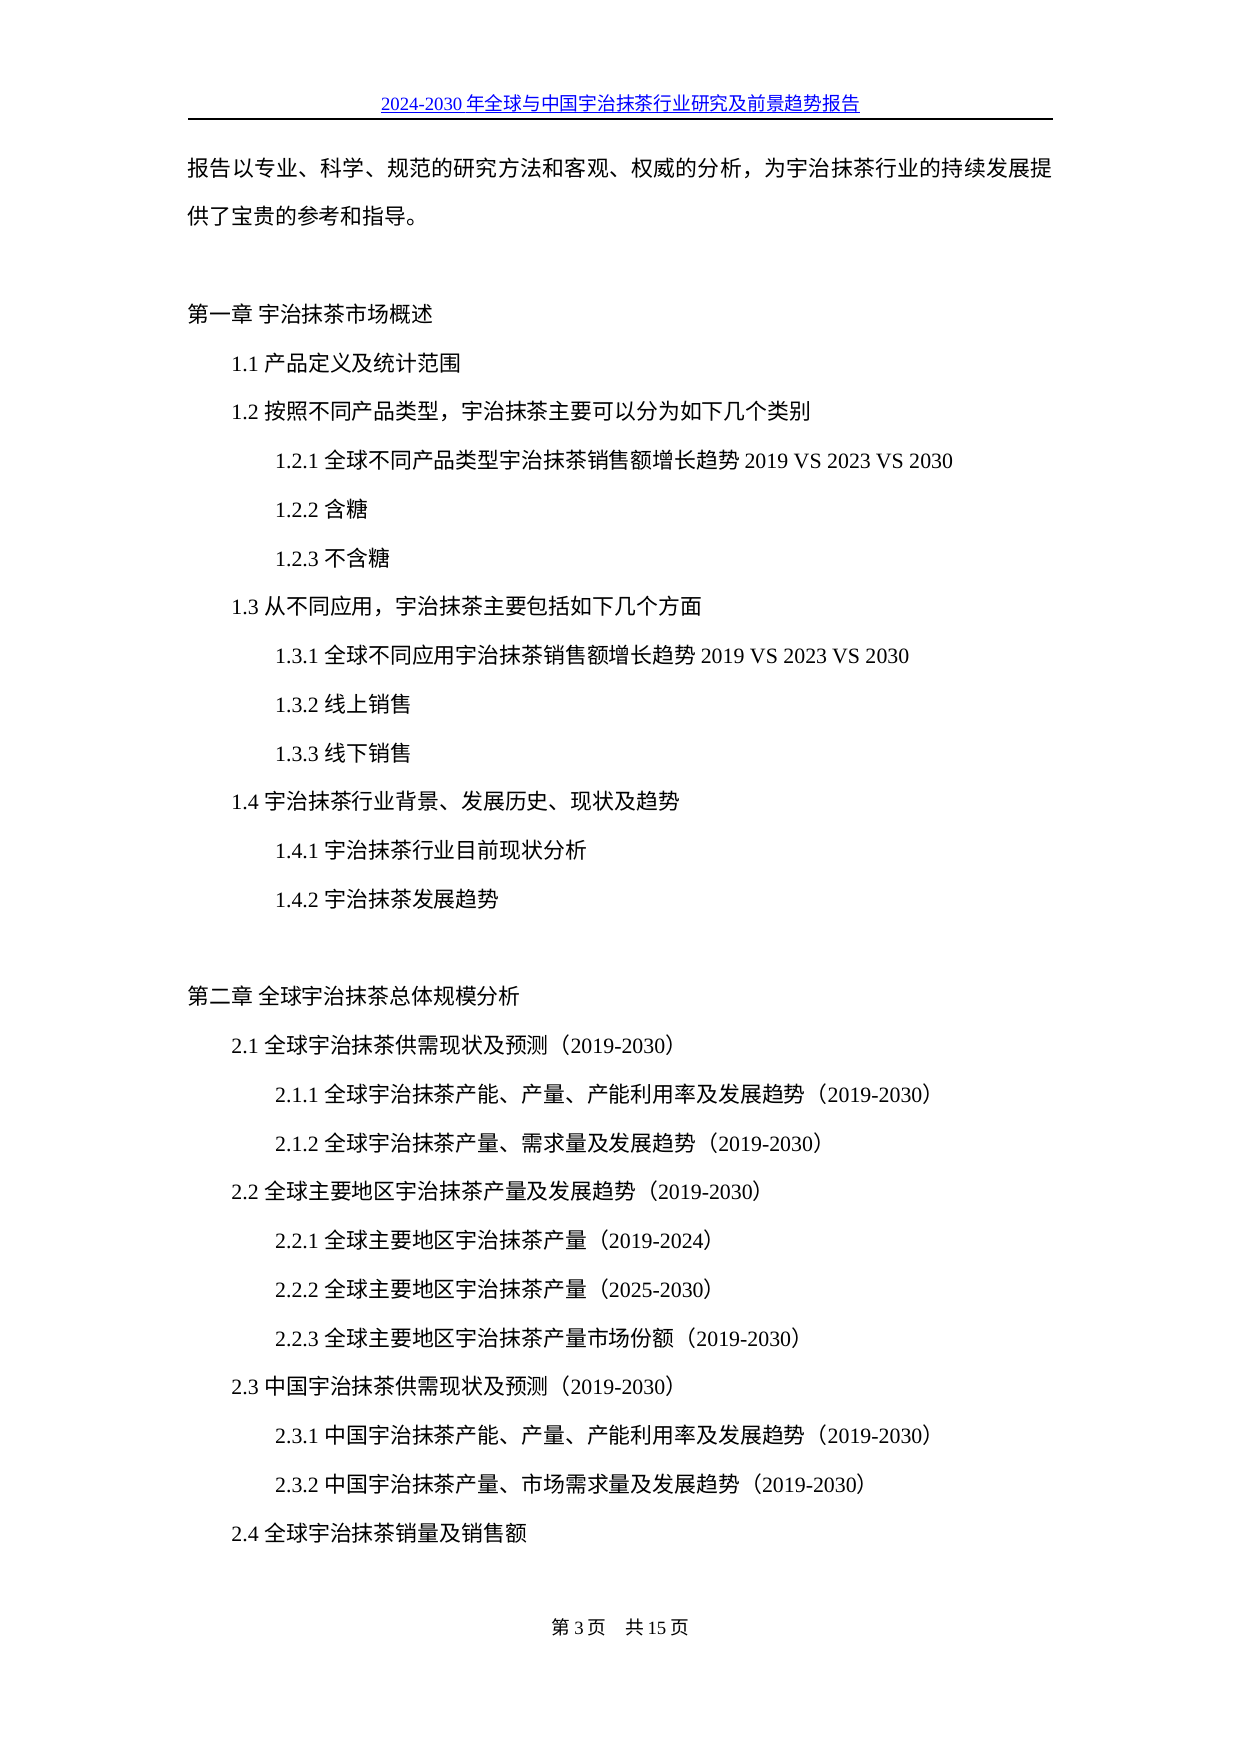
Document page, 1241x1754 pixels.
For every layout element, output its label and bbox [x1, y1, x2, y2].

text [187, 150, 1053, 1548]
